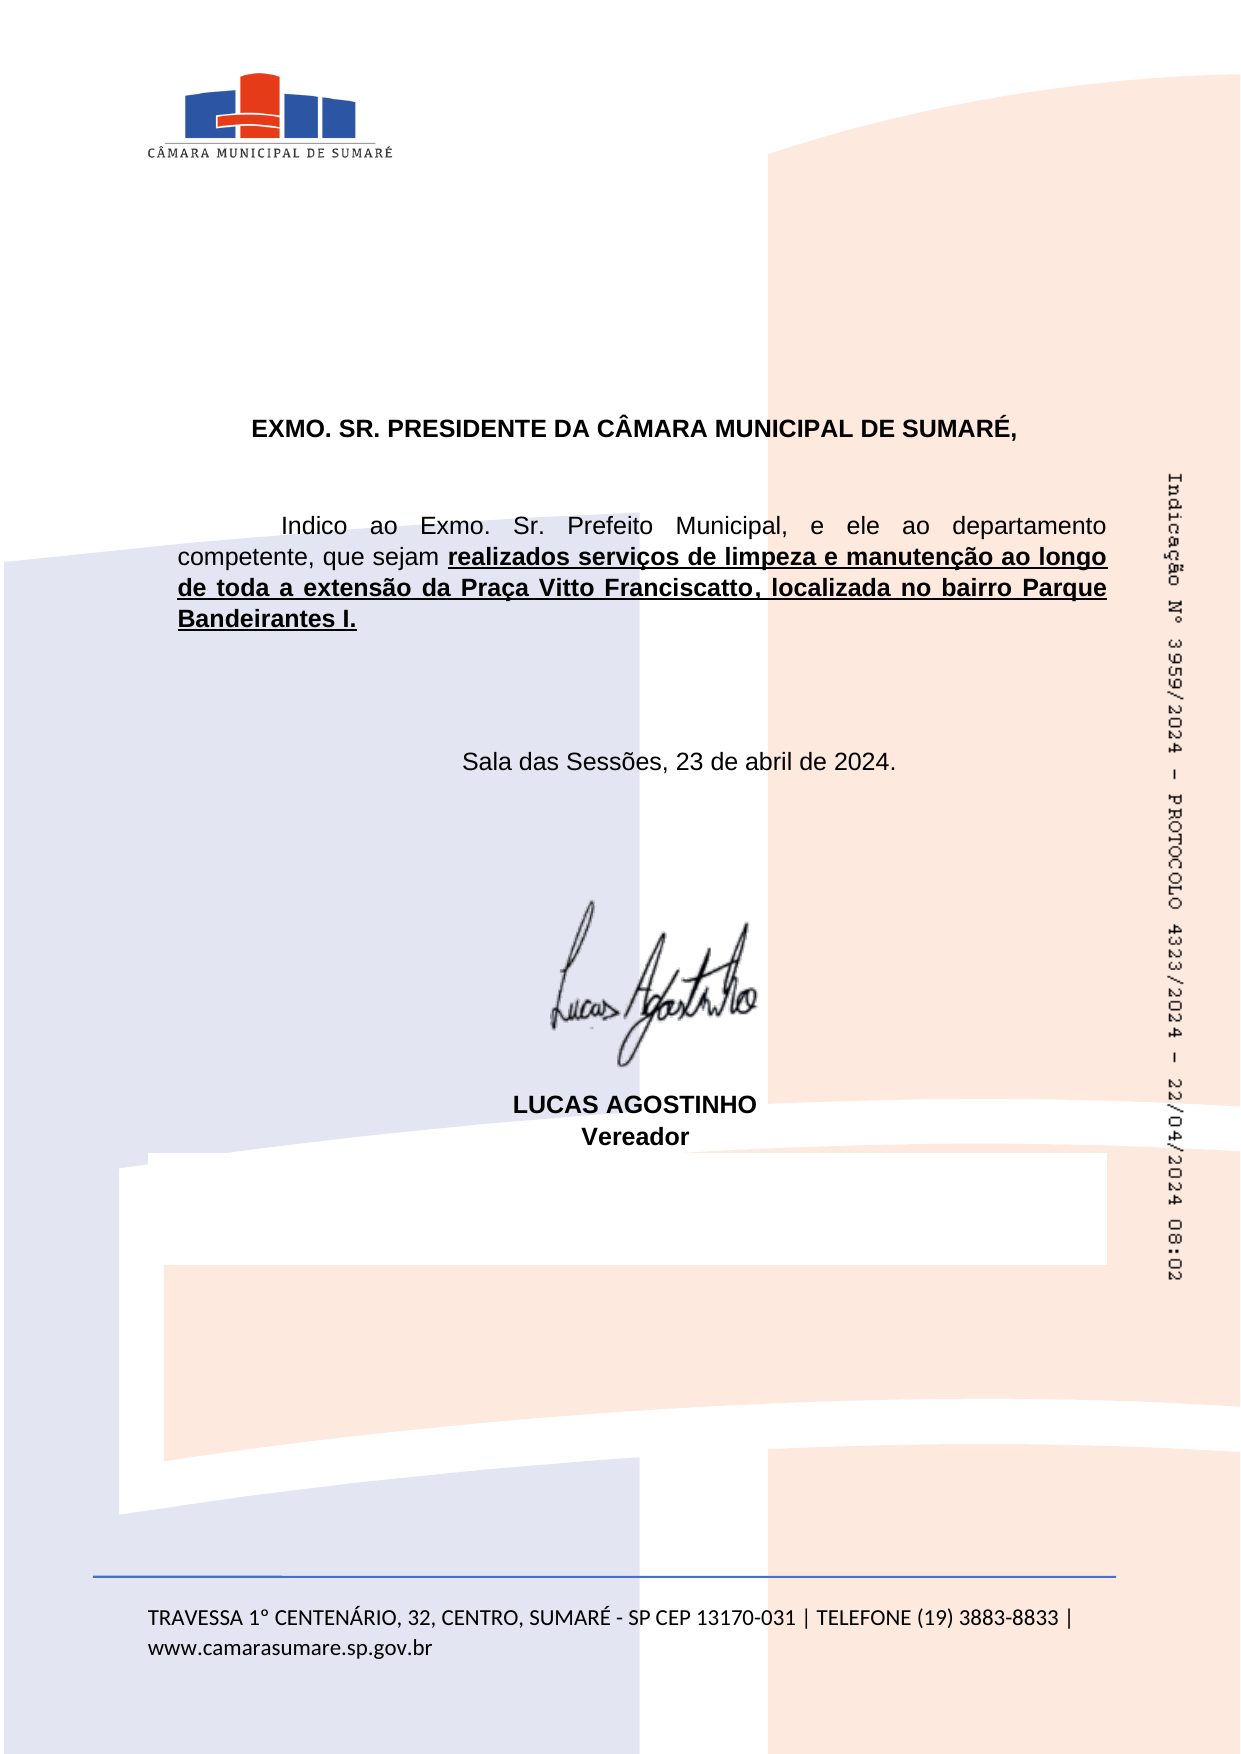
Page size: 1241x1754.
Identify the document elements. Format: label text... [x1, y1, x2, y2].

text Vereador [177, 1122, 1107, 1150]
text Sala das Sessões, 23 de abril de 2024. [177, 747, 1107, 775]
text LUCAS AGOSTINHO [177, 1091, 1107, 1119]
picture [505, 889, 809, 1072]
picture [147, 73, 394, 160]
text EXMO. SR. PRESIDENTE DA CÂMARA MUNICIPAL DE SUMARÉ, [177, 414, 1107, 443]
text Indico ao Exmo. Sr. Prefeito Municipal, e ele ao departamento competente, que sejam realizados serviços de limpeza e manutenção ao longo de toda a extensão da Praça Vitto Franciscatto, localizada no bairro Parque Bandeirantes I. [177, 511, 1107, 598]
picture [1142, 468, 1205, 1286]
text Indico ao Exmo. Sr. Prefeito Municipal, e ele ao departamento competente, que sejam realizados serviços de limpeza e manutenção ao longo de toda a extensão da Praça Vitto Franciscatto, localizada no bairro Parque Bandeirantes I. [177, 600, 1107, 633]
